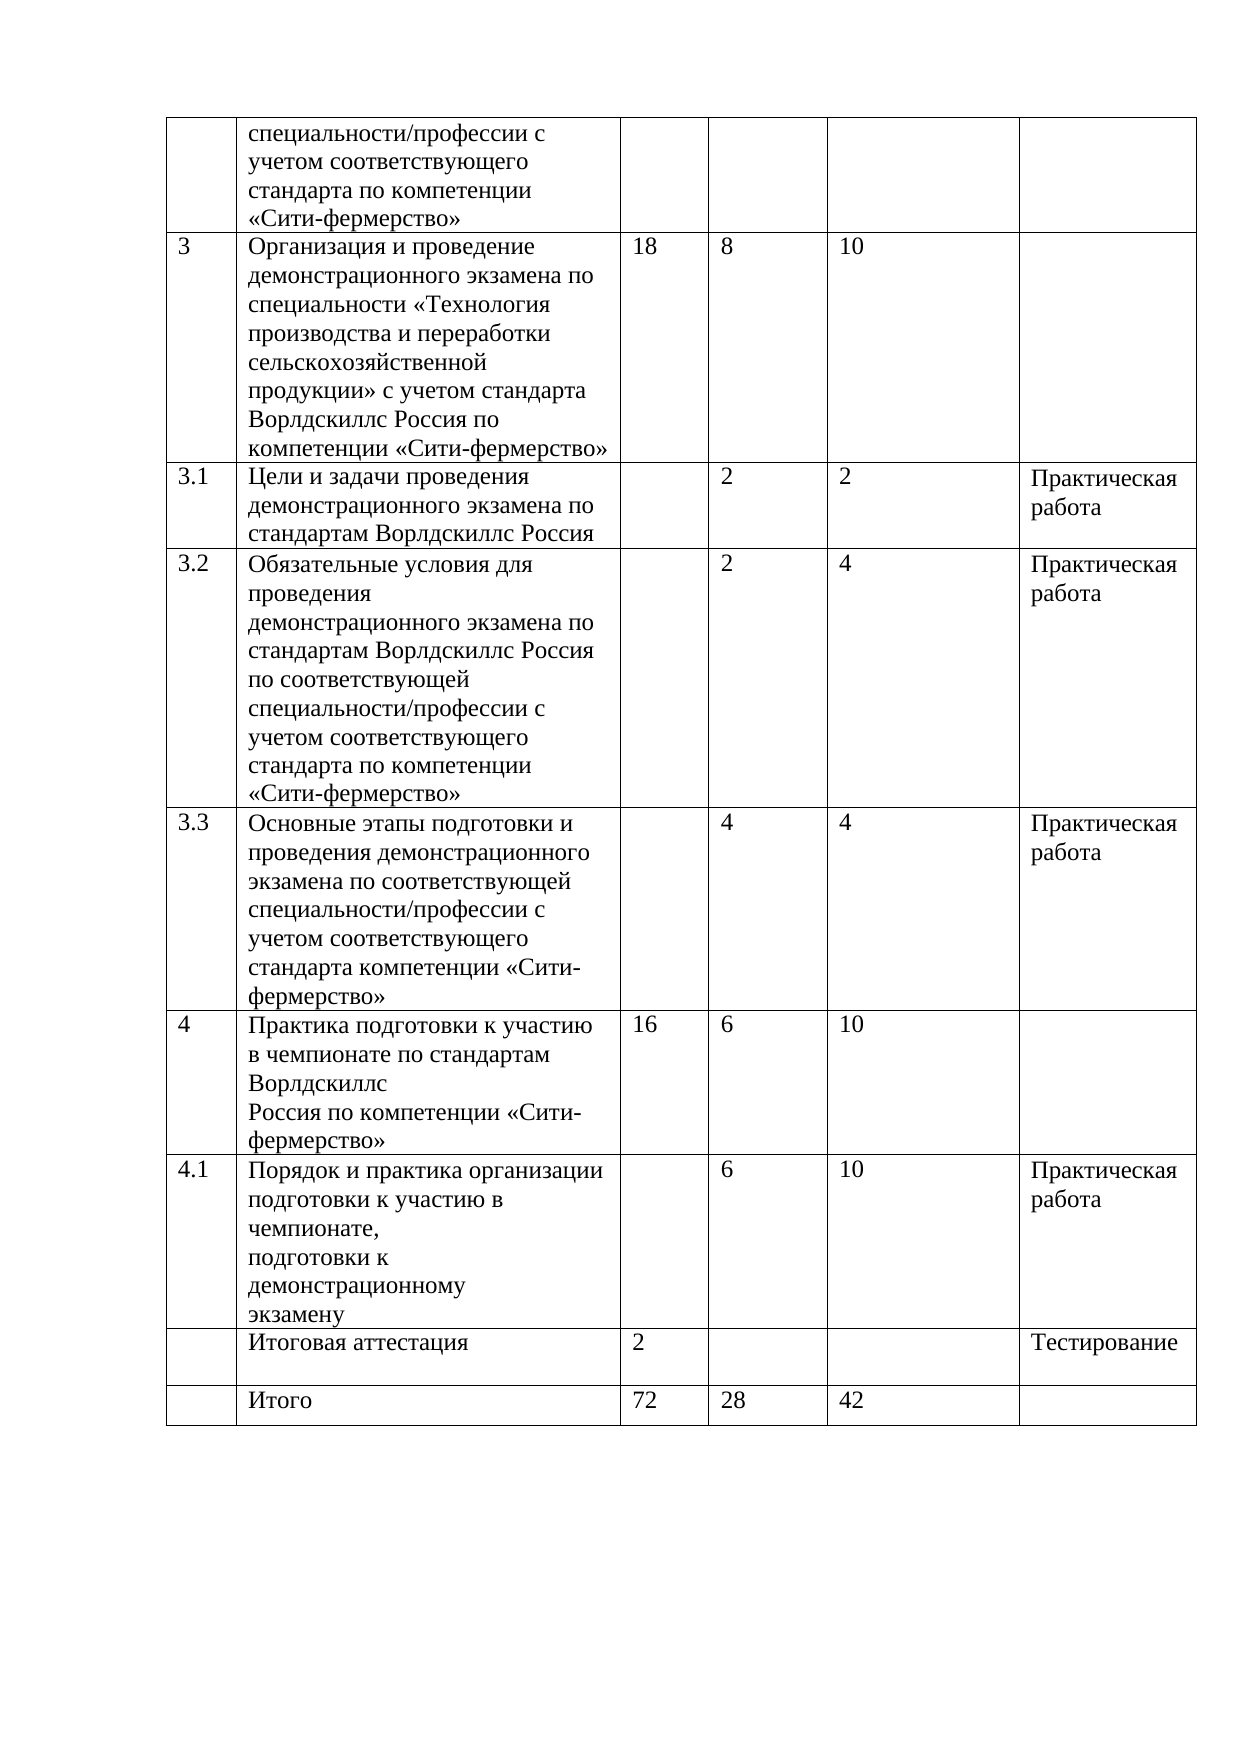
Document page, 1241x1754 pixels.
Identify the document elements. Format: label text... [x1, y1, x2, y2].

table_cell 2 [828, 463, 1019, 548]
table_cell [167, 1329, 236, 1385]
table_cell 6 [709, 1155, 827, 1328]
table_cell [621, 1155, 708, 1328]
table_cell 2 [709, 549, 827, 807]
table_cell [709, 1329, 827, 1385]
table_cell 4 [167, 1011, 236, 1154]
table_cell Практическая работа [1020, 463, 1196, 548]
table_cell 4.1 [167, 1155, 236, 1328]
table_cell 42 [828, 1386, 1019, 1425]
table_cell 18 [621, 233, 708, 462]
table_cell 4 [828, 549, 1019, 807]
table_cell 8 [709, 233, 827, 462]
table_header [167, 118, 236, 232]
table_cell 3.2 [167, 549, 236, 807]
table_cell 2 [709, 463, 827, 548]
table_cell 10 [828, 233, 1019, 462]
table_cell [621, 463, 708, 548]
table_cell Основные этапы подготовки и проведения демонстрационного экзамена по соответствующей специальности/профессии с учетом соответствующего стандарта компетенции «Сити- фермерство» [237, 808, 620, 1009]
table_cell 3.3 [167, 808, 236, 1009]
table_cell [167, 1386, 236, 1425]
table_cell 10 [828, 1155, 1019, 1328]
table_header [828, 118, 1019, 232]
table_cell Обязательные условия для проведения демонстрационного экзамена по стандартам Ворлдскиллс Россия по соответствующей специальности/профессии с учетом соответствующего стандарта по компетенции «Сити-фермерство» [237, 549, 620, 807]
table_cell Цели и задачи проведения демонстрационного экзамена по стандартам Ворлдскиллс Россия [237, 463, 620, 548]
table_cell 10 [828, 1011, 1019, 1154]
table_cell 28 [709, 1386, 827, 1425]
table_cell Итоговая аттестация [237, 1329, 620, 1385]
table_cell Практическая работа [1020, 808, 1196, 1009]
table_header [709, 118, 827, 232]
table_cell [1020, 1386, 1196, 1425]
table_cell 3 [167, 233, 236, 462]
table_cell [828, 1329, 1019, 1385]
table_cell 2 [621, 1329, 708, 1385]
table_cell Организация и проведение демонстрационного экзамена по специальности «Технология производства и переработки сельскохозяйственной продукции» с учетом стандарта Ворлдскиллс Россия по компетенции «Сити-фермерство» [237, 233, 620, 462]
table_cell 72 [621, 1386, 708, 1425]
table_header [1020, 118, 1196, 232]
table_header [621, 118, 708, 232]
table_header специальности/профессии с учетом соответствующего стандарта по компетенции «Сити-фермерство» [237, 118, 620, 232]
table_cell 4 [709, 808, 827, 1009]
table_cell 6 [709, 1011, 827, 1154]
table_cell [1020, 1011, 1196, 1154]
table_cell Практика подготовки к участию в чемпионате по стандартам Ворлдскиллс Россия по компетенции «Сити- фермерство» [237, 1011, 620, 1154]
table_cell 4 [828, 808, 1019, 1009]
table_cell Порядок и практика организации подготовки к участию в чемпионате, подготовки к демонстрационному экзамену [237, 1155, 620, 1328]
table_cell Практическая работа [1020, 1155, 1196, 1328]
table_cell Тестирование [1020, 1329, 1196, 1385]
table_cell Итого [237, 1386, 620, 1425]
table_cell [1020, 233, 1196, 462]
table_cell 16 [621, 1011, 708, 1154]
table_cell [621, 549, 708, 807]
table_cell [621, 808, 708, 1009]
table_cell Практическая работа [1020, 549, 1196, 807]
table_cell 3.1 [167, 463, 236, 548]
